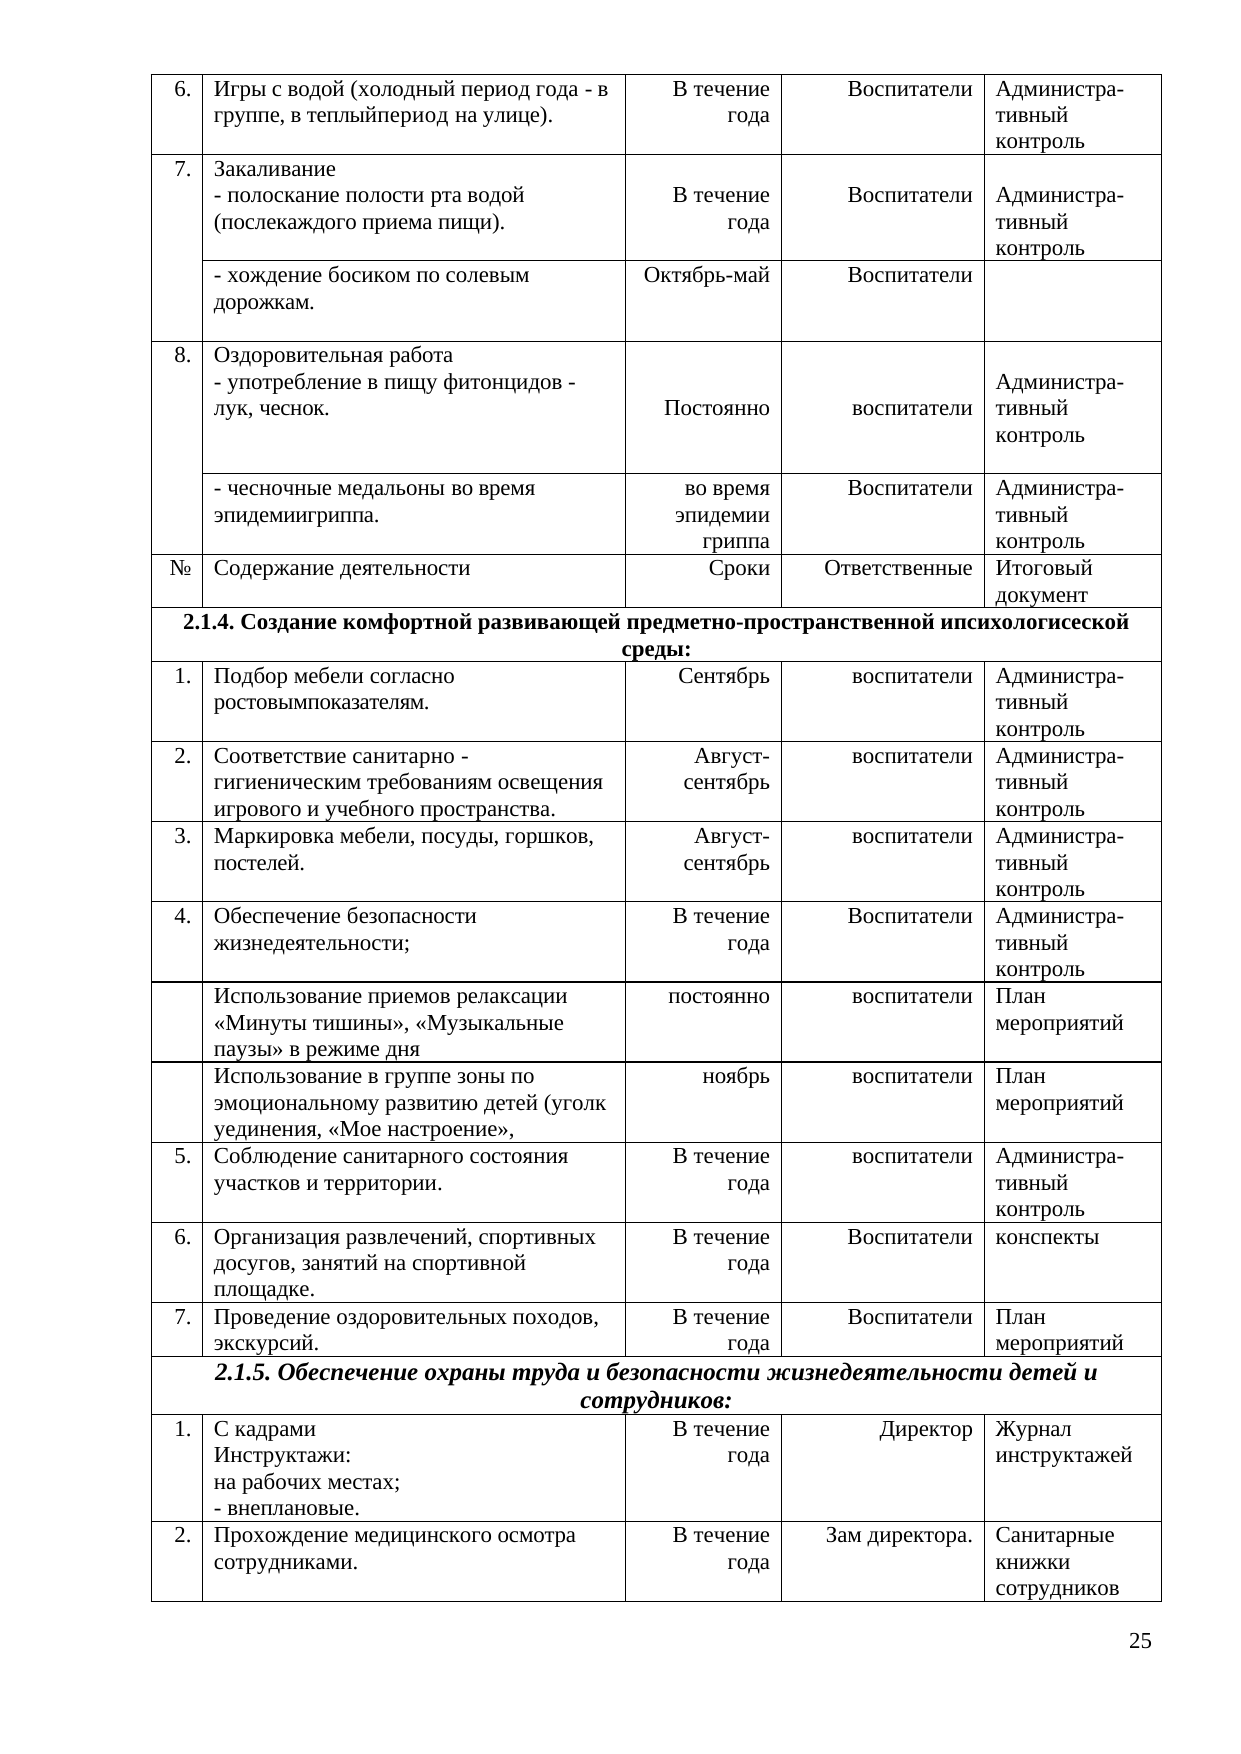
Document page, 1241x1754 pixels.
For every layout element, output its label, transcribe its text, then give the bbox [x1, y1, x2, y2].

table_cell постоянно [626, 983, 781, 1061]
table_cell В течение года [626, 1143, 781, 1222]
table_cell Оздоровительная работа - употребление в пищу фитонцидов - лук, чеснок. [203, 342, 625, 473]
table_cell 7. [152, 155, 202, 341]
table_cell 2. [152, 742, 202, 821]
table_cell Август-сентябрь [626, 742, 781, 821]
table_cell Маркировка мебели, посуды, горшков, постелей. [203, 822, 625, 901]
table_cell - чесночные медальоны во время эпидемиигриппа. [203, 474, 625, 553]
table_cell Администра- тивный контроль [985, 1143, 1161, 1222]
table_cell 6. [152, 75, 202, 154]
table_cell Воспитатели [782, 75, 984, 154]
table_cell Администра- тивный контроль [985, 75, 1161, 154]
table_cell В течение года [626, 1415, 781, 1521]
table_cell 8. [152, 342, 202, 553]
table_cell [152, 1063, 202, 1142]
table_cell Постоянно [626, 342, 781, 473]
table_cell Итоговый документ [985, 555, 1161, 607]
table_cell Администра- тивный контроль [985, 822, 1161, 901]
table_cell Проведение оздоровительных походов, экскурсий. [203, 1303, 625, 1356]
table_cell Использование приемов релаксации «Минуты тишины», «Музыкальные паузы» в режиме дня [203, 983, 625, 1061]
table_cell воспитатели [782, 342, 984, 473]
table_cell Администра- тивный контроль [985, 155, 1161, 260]
table_cell Сроки [626, 555, 781, 607]
table_cell В течение года [626, 1522, 781, 1601]
table_cell 5. [152, 1143, 202, 1222]
table_cell Журнал инструктажей [985, 1415, 1161, 1521]
table_cell Администра- тивный контроль [985, 662, 1161, 741]
table_cell 2.1.4. Создание комфортной развивающей предметно-пространственной ипсихологисеской среды: [152, 608, 1161, 661]
table_cell С кадрами Инструктажи: на рабочих местах; - внеплановые. [203, 1415, 625, 1521]
table_cell Соблюдение санитарного состояния участков и территории. [203, 1143, 625, 1222]
table_cell 3. [152, 822, 202, 901]
table_cell 4. [152, 902, 202, 981]
table_cell Сентябрь [626, 662, 781, 741]
table_cell Администра- тивный контроль [985, 902, 1161, 981]
table_cell Август-сентябрь [626, 822, 781, 901]
table_cell Октябрь-май [626, 261, 781, 341]
table_cell Директор [782, 1415, 984, 1521]
table_cell План мероприятий [985, 1063, 1161, 1142]
table_cell Закаливание - полоскание полости рта водой (послекаждого приема пищи). [203, 155, 625, 260]
table_cell Администра- тивный контроль [985, 342, 1161, 473]
table_cell 6. [152, 1223, 202, 1302]
table_cell Использование в группе зоны по эмоциональному развитию детей (уголк уединения, «Мое настроение», [203, 1063, 625, 1142]
table_cell ноябрь [626, 1063, 781, 1142]
table_cell 7. [152, 1303, 202, 1356]
table_cell воспитатели [782, 662, 984, 741]
table_cell В течение года [626, 1223, 781, 1302]
table_cell Воспитатели [782, 261, 984, 341]
table_cell Воспитатели [782, 1303, 984, 1356]
table_cell Игры с водой (холодный период года - в группе, в теплыйпериод на улице). [203, 75, 625, 154]
table_cell Организация развлечений, спортивных досугов, занятий на спортивной площадке. [203, 1223, 625, 1302]
table_cell 1. [152, 662, 202, 741]
table_cell Воспитатели [782, 155, 984, 260]
table_cell Санитарные книжки сотрудников [985, 1522, 1161, 1601]
table_cell Обеспечение безопасности жизнедеятельности; [203, 902, 625, 981]
table_cell В течение года [626, 155, 781, 260]
table_cell - хождение босиком по солевым дорожкам. [203, 261, 625, 341]
table_cell Воспитатели [782, 1223, 984, 1302]
table_cell План мероприятий [985, 983, 1161, 1061]
table_cell Соответствие санитарно - гигиеническим требованиям освещения игрового и учебного пространства. [203, 742, 625, 821]
table_cell [152, 983, 202, 1061]
table_cell Администра- тивный контроль [985, 474, 1161, 553]
table_cell 2.1.5. Обеспечение охраны труда и безопасности жизнедеятельности детей и сотрудников: [152, 1357, 1161, 1414]
table_cell [985, 261, 1161, 341]
table_cell воспитатели [782, 822, 984, 901]
table_cell Содержание деятельности [203, 555, 625, 607]
table_cell Воспитатели [782, 902, 984, 981]
table_cell воспитатели [782, 742, 984, 821]
table_cell воспитатели [782, 983, 984, 1061]
table_cell Подбор мебели согласно ростовымпоказателям. [203, 662, 625, 741]
table_cell № [152, 555, 202, 607]
table_cell В течение года [626, 1303, 781, 1356]
table_cell Зам директора. [782, 1522, 984, 1601]
table_cell во время эпидемии гриппа [626, 474, 781, 553]
table_cell воспитатели [782, 1063, 984, 1142]
table_cell Воспитатели [782, 474, 984, 553]
table_cell 1. [152, 1415, 202, 1521]
table_cell В течение года [626, 902, 781, 981]
table_cell 2. [152, 1522, 202, 1601]
table_cell воспитатели [782, 1143, 984, 1222]
table_cell В течение года [626, 75, 781, 154]
table_cell Администра- тивный контроль [985, 742, 1161, 821]
table_cell Ответственные [782, 555, 984, 607]
table_cell План мероприятий [985, 1303, 1161, 1356]
table_cell Прохождение медицинского осмотра сотрудниками. [203, 1522, 625, 1601]
table_cell конспекты [985, 1223, 1161, 1302]
